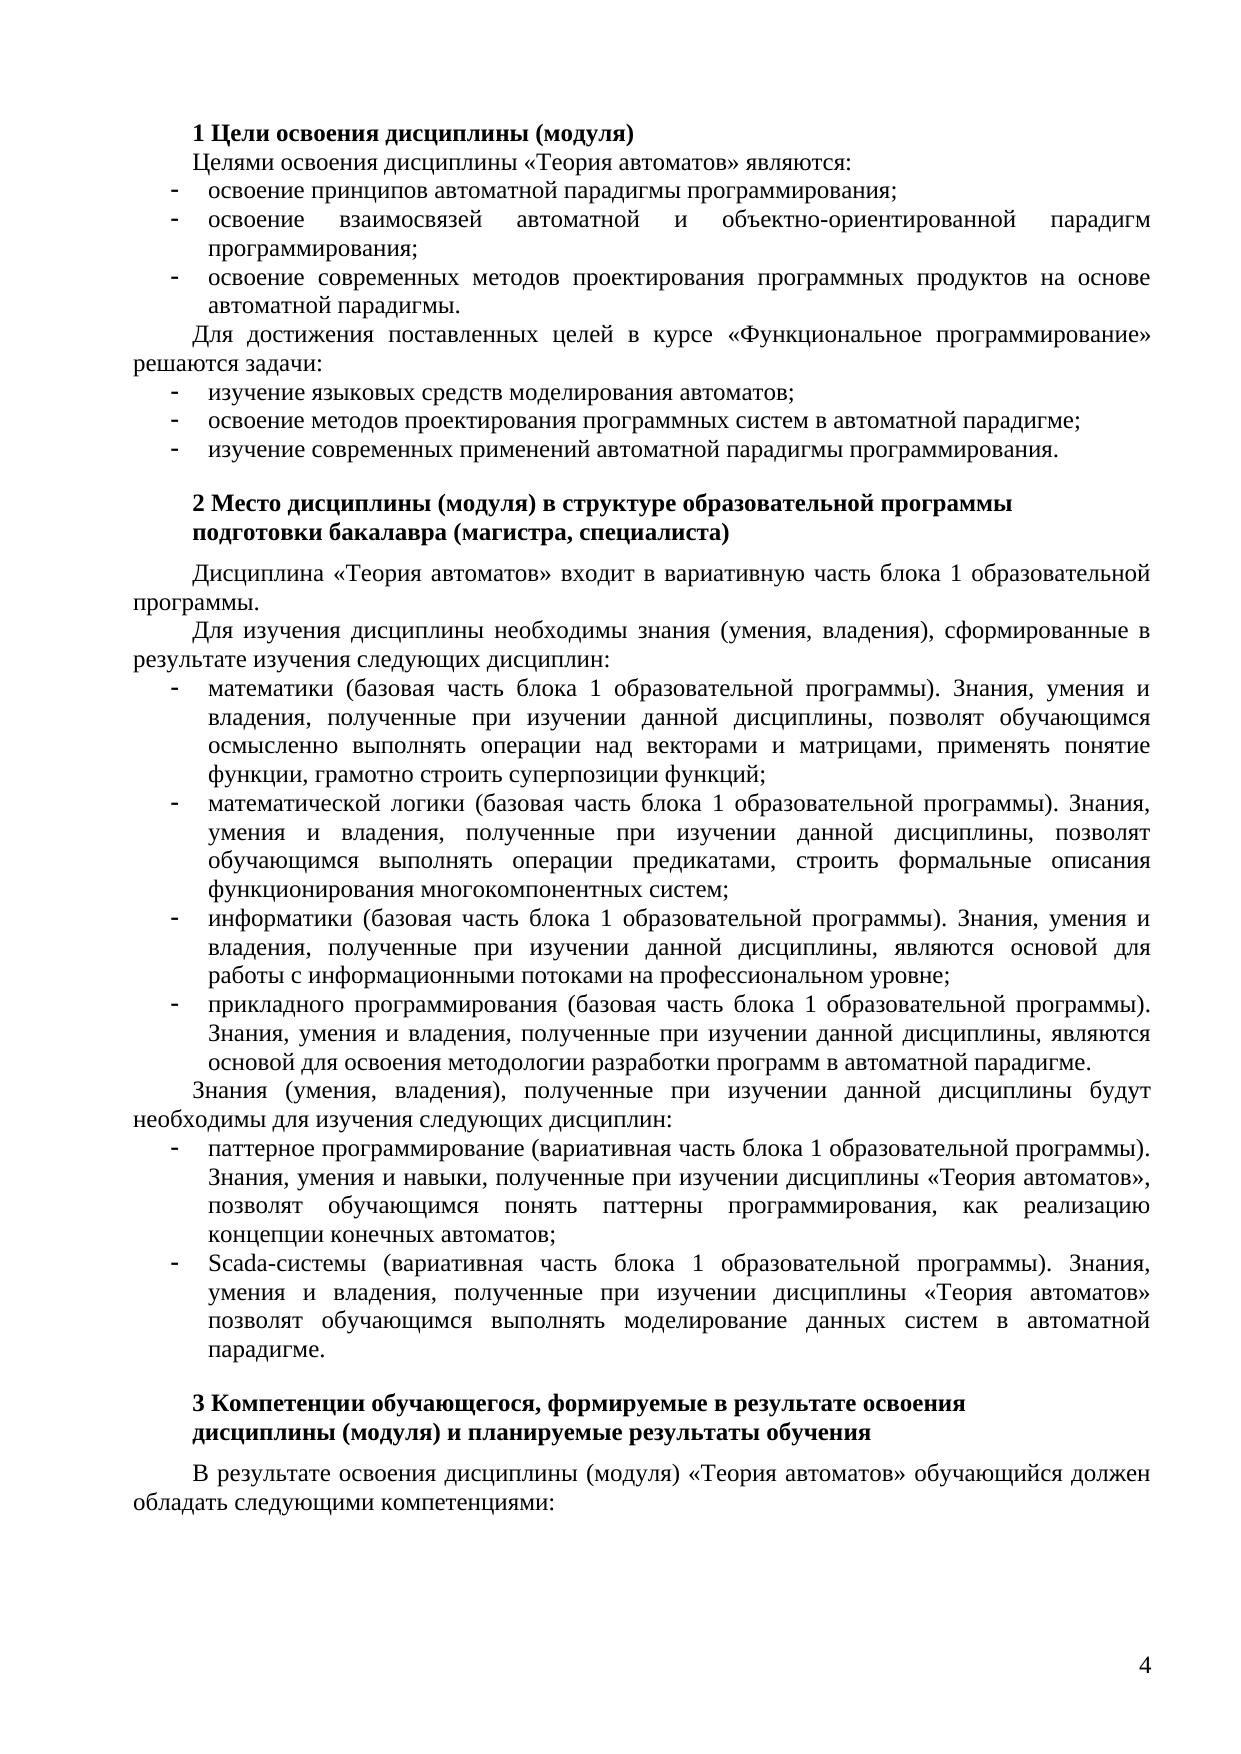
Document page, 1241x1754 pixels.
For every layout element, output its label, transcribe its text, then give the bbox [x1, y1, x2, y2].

list математической логики (базовая часть блока 1 образовательной программы). Знания, умения и владения, полученные при изучении данной дисциплины, позволят обучающимся выполнять операции предикатами, строить формальные описания функционирования многокомпонентных систем; [170, 788, 1152, 903]
text В результате освоения дисциплины (модуля) «Теория автоматов» обучающийся должен обладать следующими компетенциями: [133, 1458, 1152, 1516]
subtitle 2 Место дисциплины (модуля) в структуре образовательной программы подготовки бакалавра (магистра, специалиста) [192, 488, 1152, 546]
list освоение взаимосвязей автоматной и объектно-ориентированной парадигм программирования; [170, 204, 1152, 262]
text Для изучения дисциплины необходимы знания (умения, владения), сформированные в результате изучения следующих дисциплин: [133, 616, 1152, 673]
subtitle 3 Компетенции обучающегося, формируемые в результате освоения дисциплины (модуля) и планируемые результаты обучения [192, 1388, 1152, 1446]
list изучение языковых средств моделирования автоматов; [170, 377, 1152, 406]
list Scada-системы (вариативная часть блока 1 образовательной программы). Знания, умения и владения, полученные при изучении дисциплины «Теория автоматов» позволят обучающимся выполнять моделирование данных систем в автоматной парадигме. [170, 1248, 1152, 1363]
list математики (базовая часть блока 1 образовательной программы). Знания, умения и владения, полученные при изучении данной дисциплины, позволят обучающимся осмысленно выполнять операции над векторами и матрицами, применять понятие функции, грамотно строить суперпозиции функций; [170, 673, 1152, 788]
text Целями освоения дисциплины «Теория автоматов» являются: [133, 147, 1152, 176]
list паттерное программирование (вариативная часть блока 1 образовательной программы). Знания, умения и навыки, полученные при изучении дисциплины «Теория автоматов», позволят обучающимся понять паттерны программирования, как реализацию концепции конечных автоматов; [170, 1133, 1152, 1248]
list освоение принципов автоматной парадигмы программирования; [170, 176, 1152, 204]
list информатики (базовая часть блока 1 образовательной программы). Знания, умения и владения, полученные при изучении данной дисциплины, являются основой для работы с информационными потоками на профессиональном уровне; [170, 903, 1152, 989]
list освоение методов проектирования программных систем в автоматной парадигме; [170, 406, 1152, 434]
list прикладного программирования (базовая часть блока 1 образовательной программы). Знания, умения и владения, полученные при изучении данной дисциплины, являются основой для освоения методологии разработки программ в автоматной парадигме. [170, 989, 1152, 1076]
list изучение современных применений автоматной парадигмы программирования. [170, 434, 1152, 463]
list освоение современных методов проектирования программных продуктов на основе автоматной парадигмы. [170, 262, 1152, 319]
text Знания (умения, владения), полученные при изучении данной дисциплины будут необходимы для изучения следующих дисциплин: [133, 1076, 1152, 1133]
text Дисциплина «Теория автоматов» входит в вариативную часть блока 1 образовательной программы. [133, 558, 1152, 616]
text 1 Цели освоения дисциплины (модуля) [133, 118, 1152, 147]
text Для достижения поставленных целей в курсе «Функциональное программирование» решаются задачи: [133, 319, 1152, 377]
